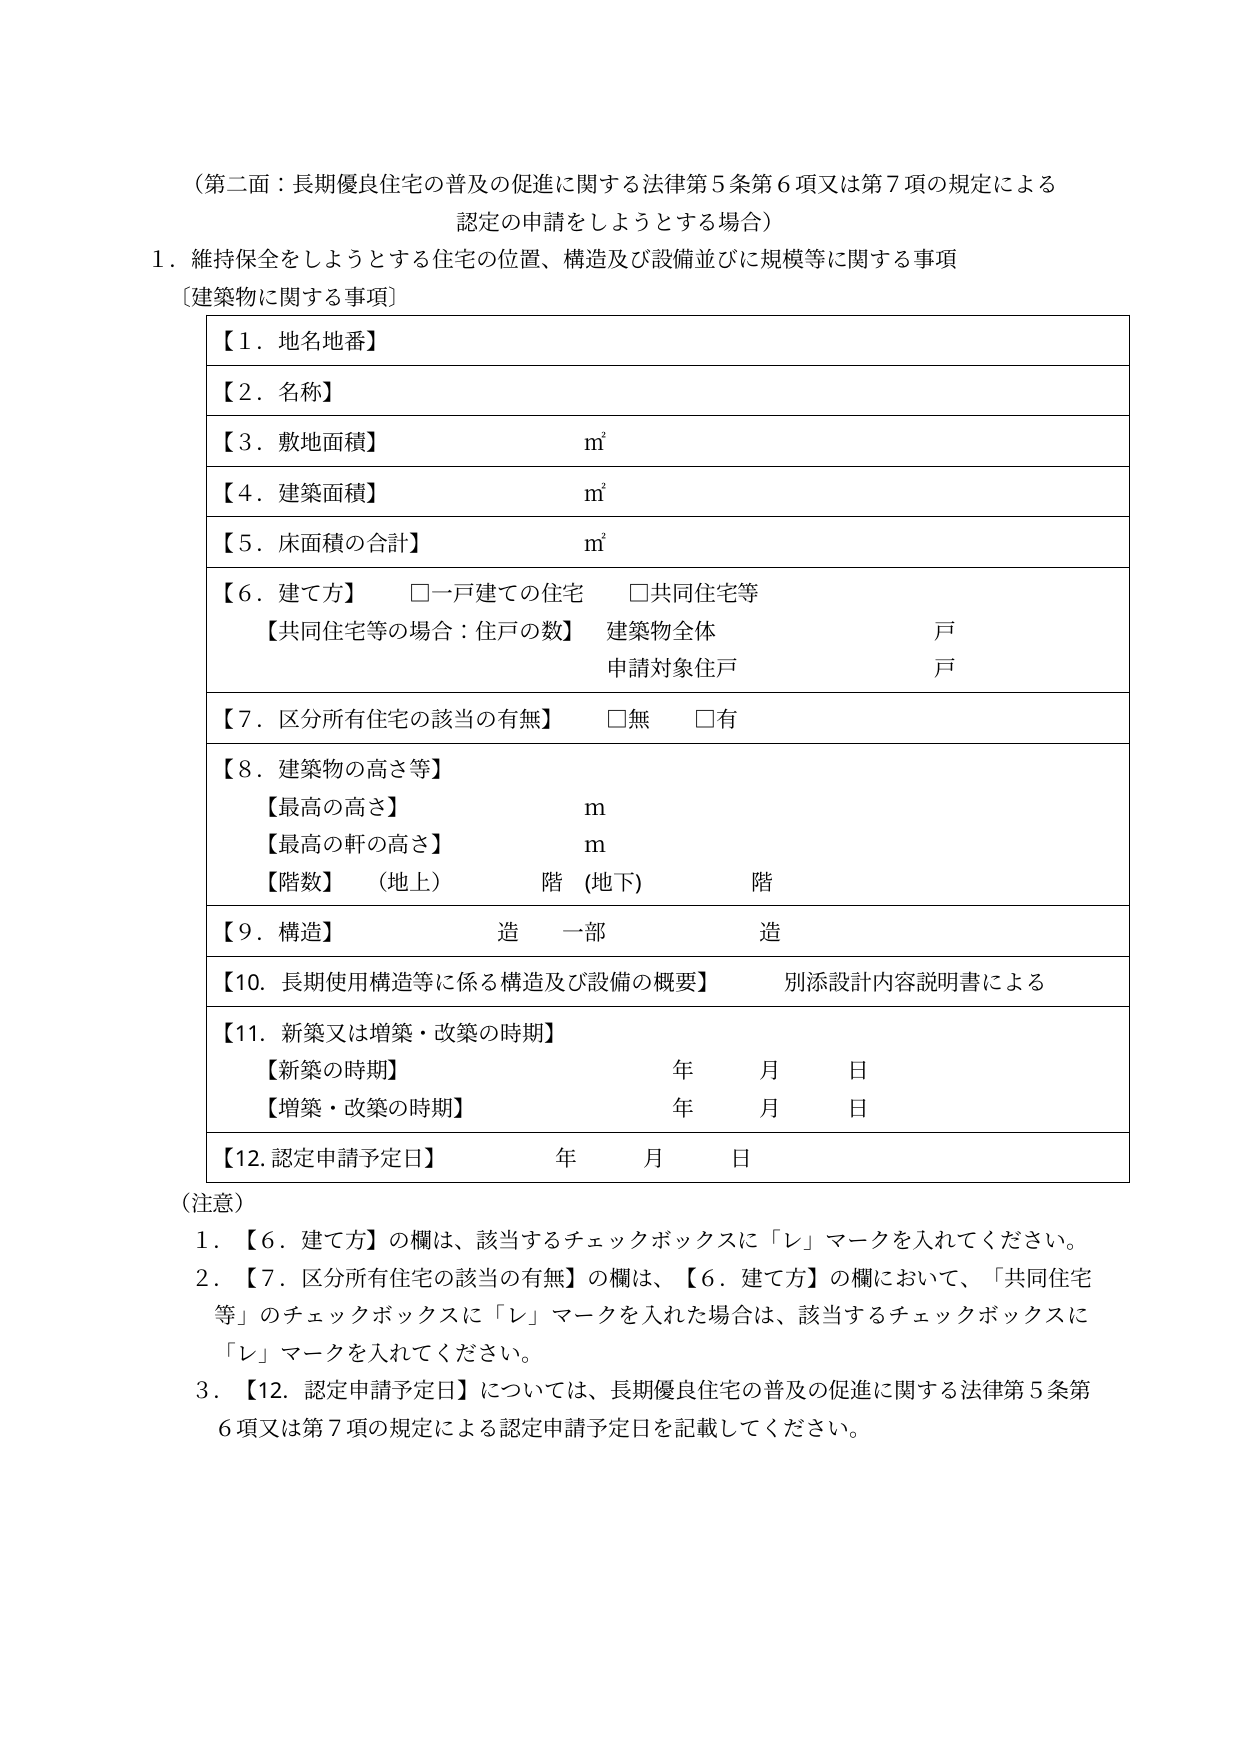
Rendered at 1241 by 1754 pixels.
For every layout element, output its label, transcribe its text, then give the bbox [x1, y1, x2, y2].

table_cell 【７．区分所有住宅の該当の有無】 □無 □有 [207, 693, 1129, 742]
table_cell 【12. 認定申請予定日】 年 月 日 [207, 1133, 1129, 1182]
text 〔建築物に関する事項〕 [148, 277, 1093, 314]
table_cell 【３．敷地面積】 ㎡ [207, 416, 1129, 466]
text １．維持保全をしようとする住宅の位置、構造及び設備並びに規模等に関する事項 [148, 239, 1092, 277]
table_cell 【８．建築物の高さ等】 【最高の高さ】 ｍ 【最高の軒の高さ】 ｍ 【階数】 （地上） 階 (地下) 階 [207, 744, 1129, 905]
text １．【６．建て方】の欄は、該当するチェックボックスに「レ」マークを入れてください。 [192, 1221, 1093, 1258]
table_cell 【２．名称】 [207, 366, 1129, 415]
text ３．【12．認定申請予定日】については、長期優良住宅の普及の促進に関する法律第５条第６項又は第７項の規定による認定申請予定日を記載してください。 [192, 1371, 1093, 1446]
table_cell 【６．建て方】 □一戸建ての住宅 □共同住宅等 【共同住宅等の場合：住戸の数】 建築物全体 戸 申請対象住戸 戸 [207, 568, 1129, 692]
text （第二面：長期優良住宅の普及の促進に関する法律第５条第６項又は第７項の規定による [148, 164, 1092, 202]
table_cell 【９．構造】 造 一部 造 [207, 906, 1129, 956]
text ２．【７．区分所有住宅の該当の有無】の欄は、【６．建て方】の欄において、「共同住宅等」のチェックボックスに「レ」マークを入れた場合は、該当するチェックボックスに「レ」マークを入れてください。 [192, 1258, 1093, 1371]
text （注意） [148, 1183, 1093, 1221]
table_cell 【５．床面積の合計】 ㎡ [207, 517, 1129, 567]
table_cell 【10．長期使用構造等に係る構造及び設備の概要】 別添設計内容説明書による [207, 957, 1129, 1006]
table_cell 【４．建築面積】 ㎡ [207, 467, 1129, 516]
table_header 【１．地名地番】 [207, 316, 1129, 365]
text 認定の申請をしようとする場合） [148, 202, 1092, 239]
table_cell 【11．新築又は増築・改築の時期】 【新築の時期】 年 月 日 【増築・改築の時期】 年 月 日 [207, 1007, 1129, 1132]
